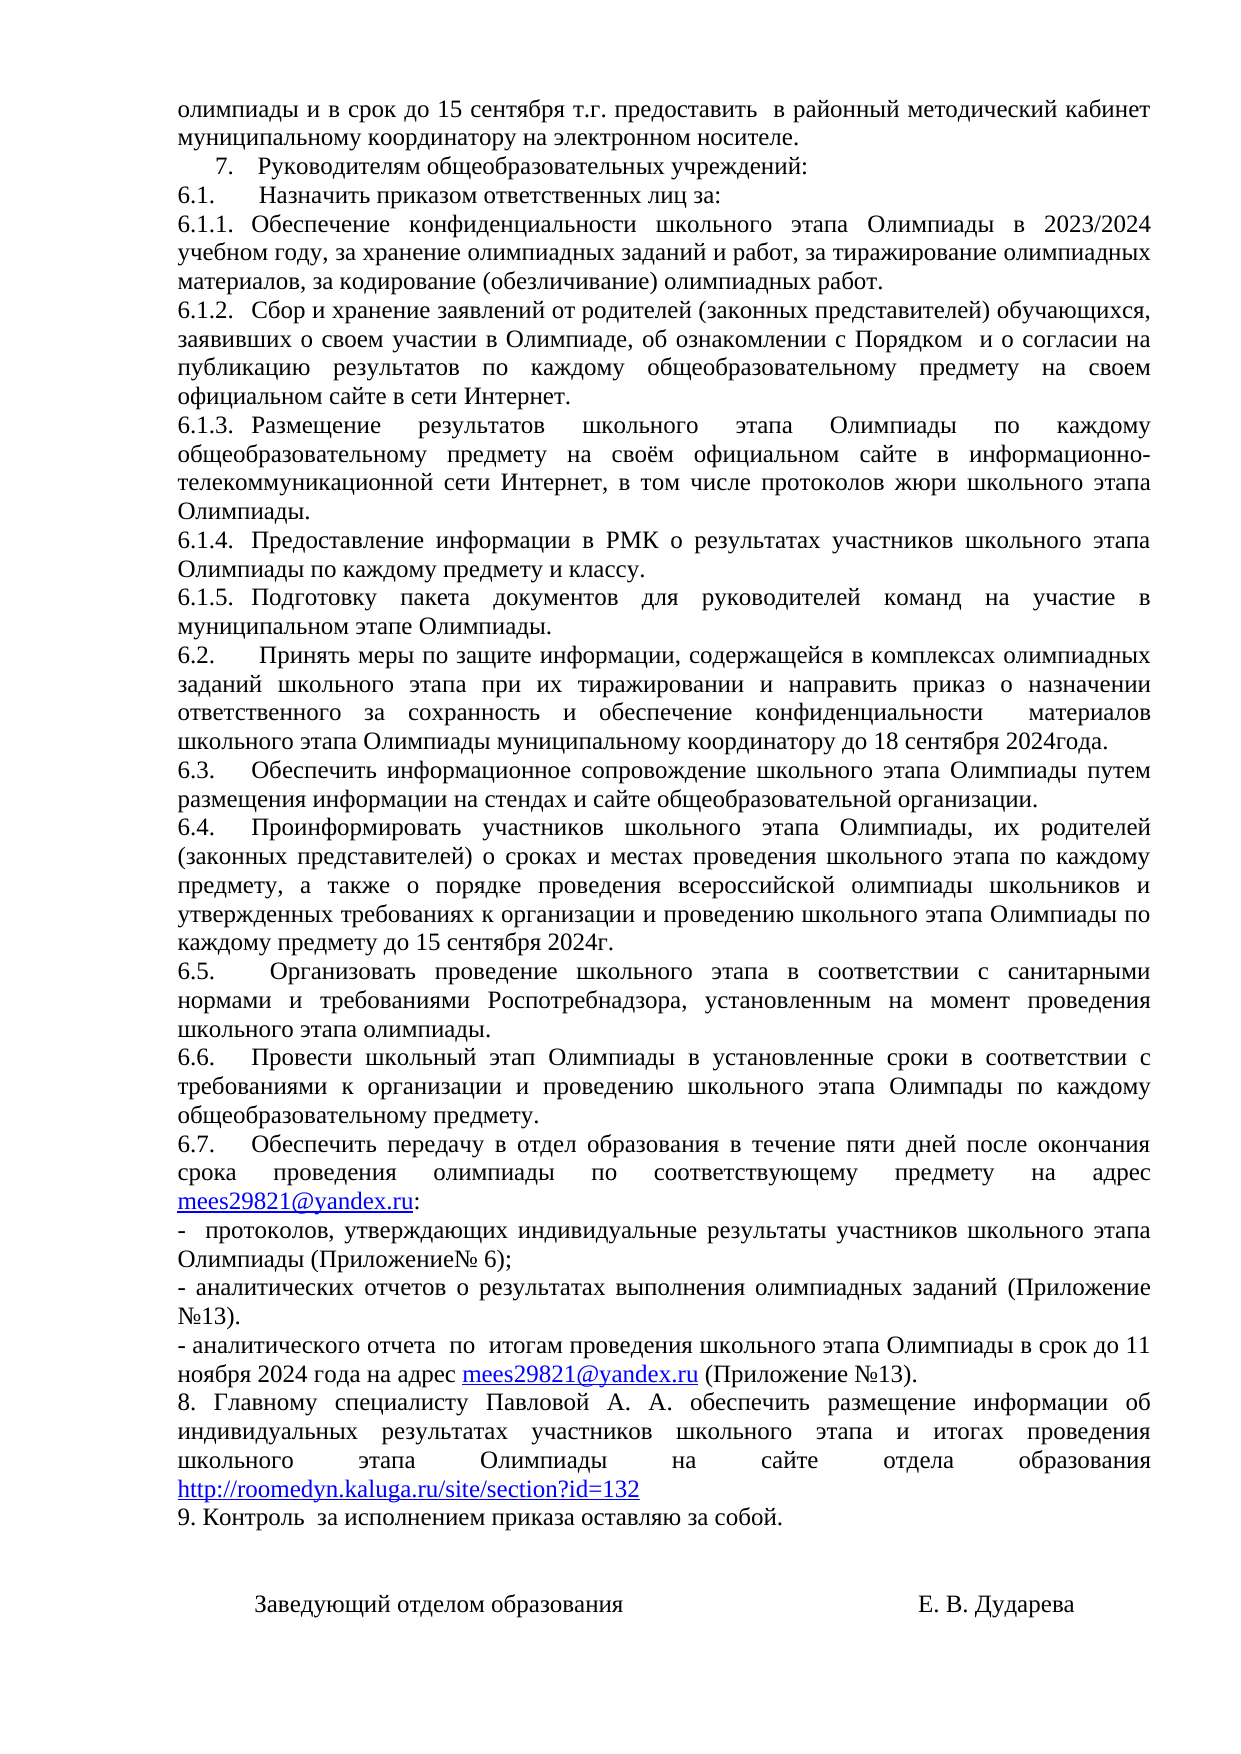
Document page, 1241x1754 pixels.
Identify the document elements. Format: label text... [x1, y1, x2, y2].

list Проинформировать участников школьного этапа Олимпиады, их родителей (законных представителей) о сроках и местах проведения школьного этапа по каждому предмету, а также о порядке проведения всероссийской олимпиады школьников и утвержденных требованиях к организации и проведению школьного этапа Олимпиады по каждому предмету до 15 сентября 2024г. [177, 812, 1152, 956]
list Назначить приказом ответственных лиц за: [177, 180, 1152, 209]
list Сбор и хранение заявлений от родителей (законных представителей) обучающихся, заявивших о своем участии в Олимпиаде, об ознакомлении с Порядком и о согласии на публикацию результатов по каждому общеобразовательному предмету на своем официальном сайте в сети Интернет. [177, 295, 1152, 410]
list Подготовку пакета документов для руководителей команд на участие в муниципальном этапе Олимпиады. [177, 582, 1152, 640]
list Провести школьный этап Олимпиады в установленные сроки в соответствии с требованиями к организации и проведению школьного этапа Олимпады по каждому общеобразовательному предмету. [177, 1042, 1152, 1129]
list Размещение результатов школьного этапа Олимпиады по каждому общеобразовательному предмету на своём официальном сайте в информационно-телекоммуникационной сети Интернет, в том числе протоколов жюри школьного этапа Олимпиады. [177, 410, 1152, 525]
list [177, 94, 1152, 151]
list Предоставление информации в РМК о результатах участников школьного этапа Олимпиады по каждому предмету и классу. [177, 525, 1152, 582]
text - протоколов, утверждающих индивидуальные результаты участников школьного этапа Олимпиады (Приложение№ 6); [177, 1215, 1152, 1272]
list Обеспечить информационное сопровождение школьного этапа Олимпиады путем размещения информации на стендах и сайте общеобразовательной организации. [177, 755, 1152, 812]
text 8. Главному специалисту Павловой А. А. обеспечить размещение информации об индивидуальных результатах участников школьного этапа и итогах проведения школьного этапа Олимпиады на сайте отдела образования http://roomedyn.kaluga.ru/site/section?id=132 [177, 1387, 1152, 1502]
list Принять меры по защите информации, содержащейся в комплексах олимпиадных заданий школьного этапа при их тиражировании и направить приказ о назначении ответственного за сохранность и обеспечение конфиденциальности материалов школьного этапа Олимпиады муниципальному координатору до 18 сентября 2024года. [177, 640, 1152, 755]
list Руководителям общеобразовательных учреждений: [177, 151, 1152, 180]
text 9. Контроль за исполнением приказа оставляю за собой. [177, 1502, 1152, 1531]
list Организовать проведение школьного этапа в соответствии с санитарными нормами и требованиями Роспотребнадзора, установленным на момент проведения школьного этапа олимпиады. [177, 956, 1152, 1042]
text Заведующий отделом образования Е. В. Дударева [177, 1589, 1152, 1617]
text - аналитических отчетов о результатах выполнения олимпиадных заданий (Приложение №13). [177, 1272, 1152, 1330]
list Обеспечить передачу в отдел образования в течение пяти дней после окончания срока проведения олимпиады по соответствующему предмету на адрес mees29821@yandex.ru: [177, 1129, 1152, 1215]
text - аналитического отчета по итогам проведения школьного этапа Олимпиады в срок до 11 ноября 2024 года на адрес mees29821@yandex.ru (Приложение №13). [177, 1330, 1152, 1387]
list Обеспечение конфиденциальности школьного этапа Олимпиады в 2023/2024 учебном году, за хранение олимпиадных заданий и работ, за тиражирование олимпиадных материалов, за кодирование (обезличивание) олимпиадных работ. [177, 209, 1152, 295]
